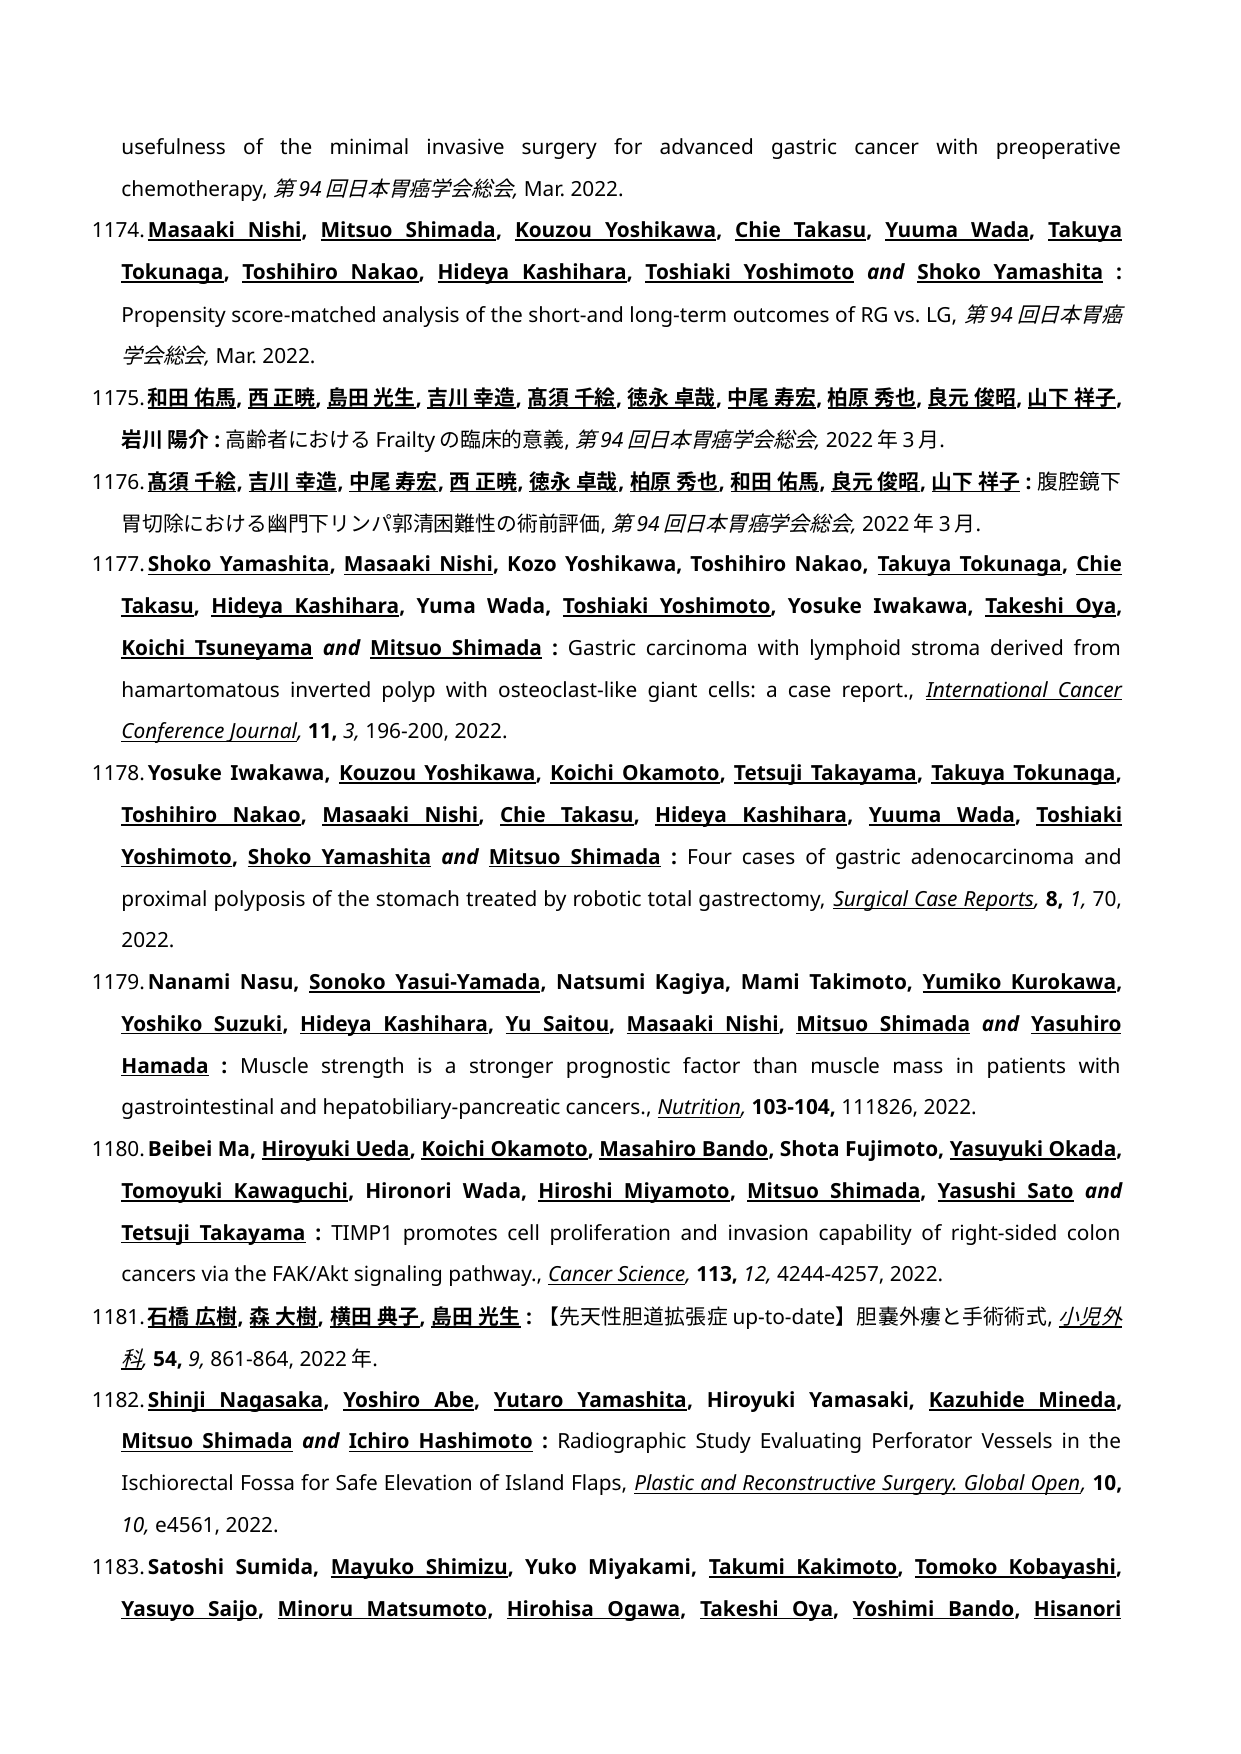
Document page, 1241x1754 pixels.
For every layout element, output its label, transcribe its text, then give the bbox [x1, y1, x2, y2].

list Shoko Yamashita, Masaaki Nishi, Kozo Yoshikawa, Toshihiro Nakao, Takuya Tokunaga, Chie Takasu, Hideya Kashihara, Yuma Wada, Toshiaki Yoshimoto, Yosuke Iwakawa, Takeshi Oya, Koichi Tsuneyama and Mitsuo Shimada : Gastric carcinoma with lymphoid stroma derived from hamartomatous inverted polyp with osteoclast-like giant cells: a case report., International Cancer Conference Journal, 11, 3, 196-200, 2022. [92, 543, 1122, 752]
list Yosuke Iwakawa, Kouzou Yoshikawa, Koichi Okamoto, Tetsuji Takayama, Takuya Tokunaga, Toshihiro Nakao, Masaaki Nishi, Chie Takasu, Hideya Kashihara, Yuuma Wada, Toshiaki Yoshimoto, Shoko Yamashita and Mitsuo Shimada : Four cases of gastric adenocarcinoma and proximal polyposis of the stomach treated by robotic total gastrectomy, Surgical Case Reports, 8, 1, 70, 2022. [92, 752, 1122, 961]
list 髙須 千絵, 吉川 幸造, 中尾 寿宏, 西 正暁, 徳永 卓哉, 柏原 秀也, 和田 佑馬, 良元 俊昭, 山下 祥子 : 腹腔鏡下胃切除における幽門下リンパ郭清困難性の術前評価, 第94回日本胃癌学会総会, 2022年3月. [92, 459, 1122, 543]
list 和田 佑馬, 西 正暁, 島田 光生, 吉川 幸造, 髙須 千絵, 徳永 卓哉, 中尾 寿宏, 柏原 秀也, 良元 俊昭, 山下 祥子, 岩川 陽介 : 高齢者におけるFrailtyの臨床的意義, 第94回日本胃癌学会総会, 2022年3月. [92, 376, 1122, 459]
list Beibei Ma, Hiroyuki Ueda, Koichi Okamoto, Masahiro Bando, Shota Fujimoto, Yasuyuki Okada, Tomoyuki Kawaguchi, Hironori Wada, Hiroshi Miyamoto, Mitsuo Shimada, Yasushi Sato and Tetsuji Takayama : TIMP1 promotes cell proliferation and invasion capability of right-sided colon cancers via the FAK/Akt signaling pathway., Cancer Science, 113, 12, 4244-4257, 2022. [92, 1128, 1122, 1295]
list Nanami Nasu, Sonoko Yasui-Yamada, Natsumi Kagiya, Mami Takimoto, Yumiko Kurokawa, Yoshiko Suzuki, Hideya Kashihara, Yu Saitou, Masaaki Nishi, Mitsuo Shimada and Yasuhiro Hamada : Muscle strength is a stronger prognostic factor than muscle mass in patients with gastrointestinal and hepatobiliary-pancreatic cancers., Nutrition, 103-104, 111826, 2022. [92, 961, 1122, 1128]
list 石橋 広樹, 森 大樹, 横田 典子, 島田 光生 : 【先天性胆道拡張症up-to-date】胆嚢外瘻と手術術式, 小児外科, 54, 9, 861-864, 2022年. [92, 1295, 1122, 1378]
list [92, 1545, 1122, 1629]
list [92, 125, 1122, 209]
list Masaaki Nishi, Mitsuo Shimada, Kouzou Yoshikawa, Chie Takasu, Yuuma Wada, Takuya Tokunaga, Toshihiro Nakao, Hideya Kashihara, Toshiaki Yoshimoto and Shoko Yamashita : Propensity score-matched analysis of the short-and long-term outcomes of RG vs. LG, 第94回日本胃癌学会総会, Mar. 2022. [92, 209, 1122, 376]
list Shinji Nagasaka, Yoshiro Abe, Yutaro Yamashita, Hiroyuki Yamasaki, Kazuhide Mineda, Mitsuo Shimada and Ichiro Hashimoto : Radiographic Study Evaluating Perforator Vessels in the Ischiorectal Fossa for Safe Elevation of Island Flaps, Plastic and Reconstructive Surgery. Global Open, 10, 10, e4561, 2022. [92, 1378, 1122, 1545]
